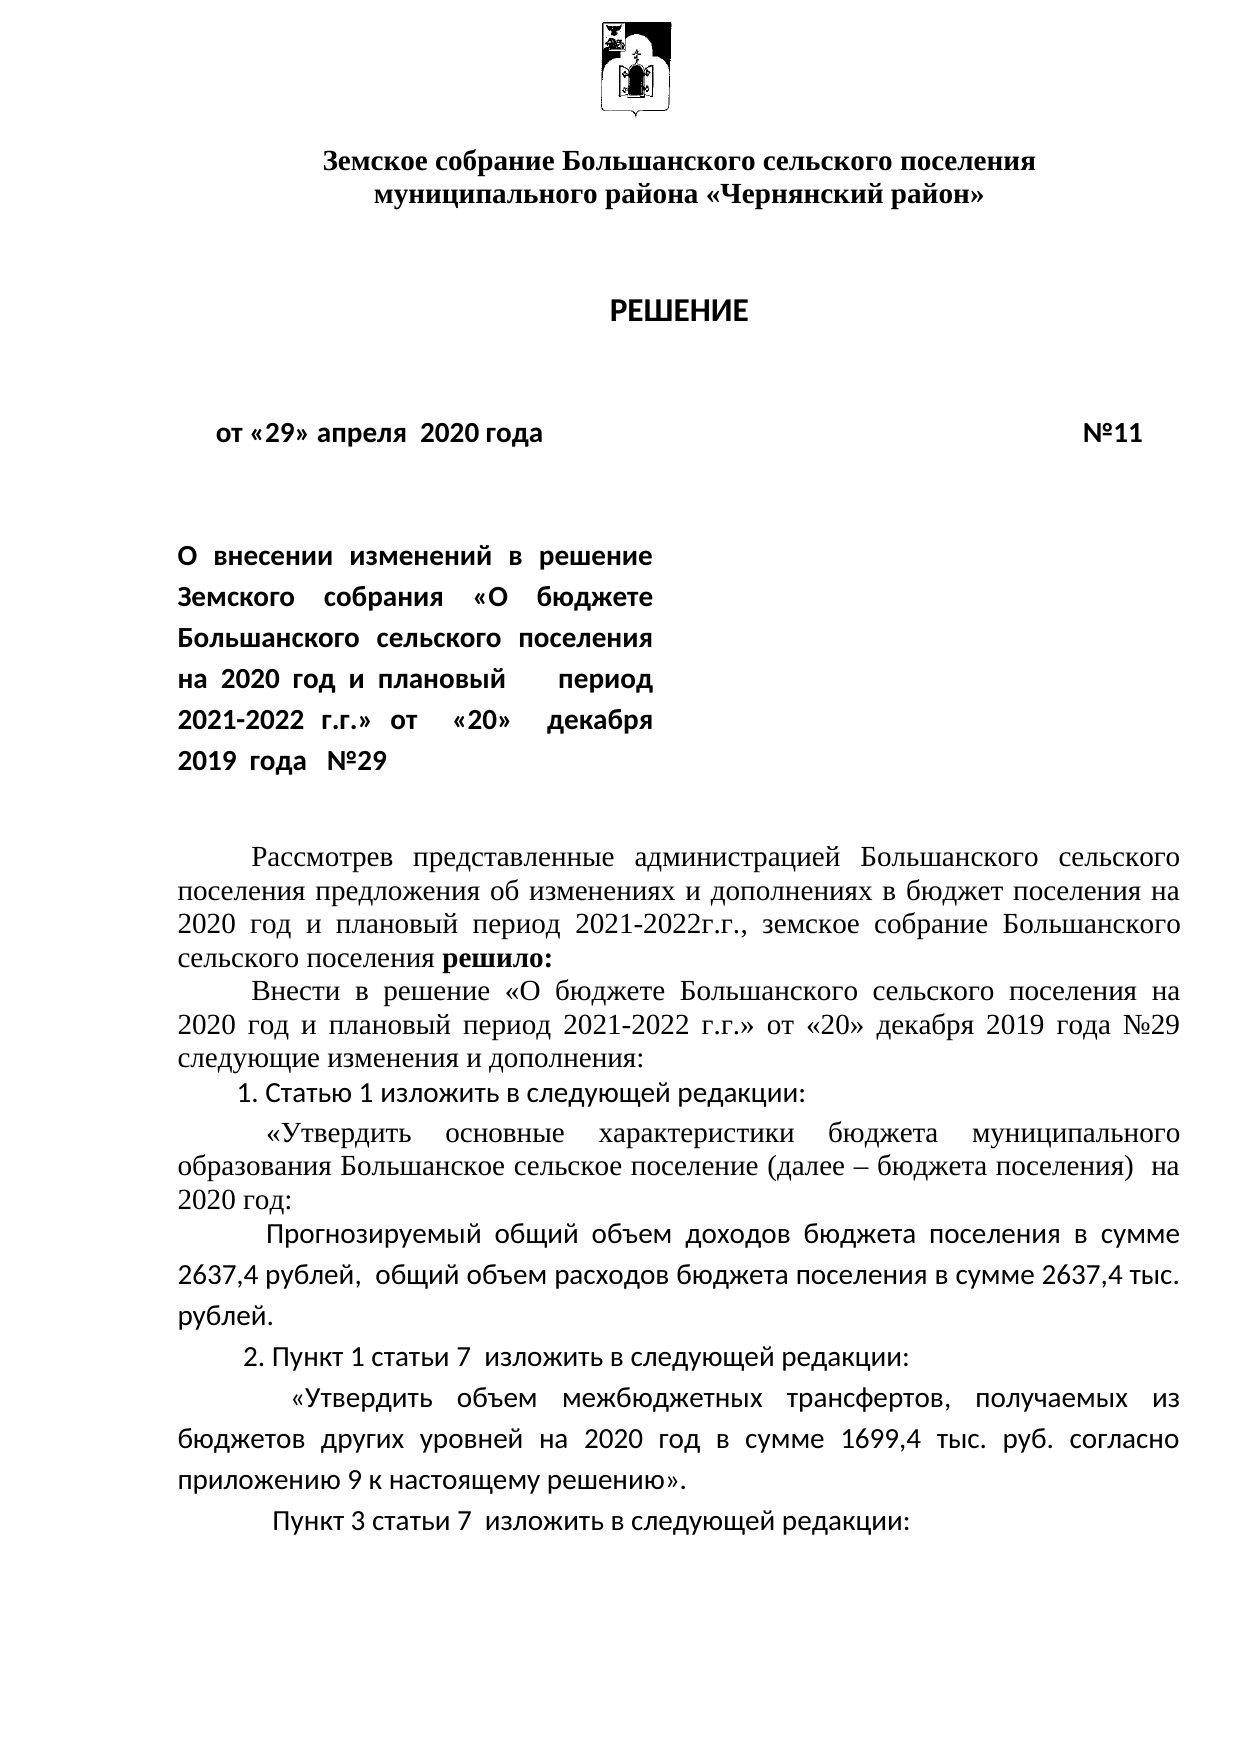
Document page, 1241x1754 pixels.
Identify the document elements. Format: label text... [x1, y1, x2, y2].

subtitle муниципального района «Чернянский район» [177, 176, 1181, 210]
subtitle Земское собрание Большанского сельского поселения [177, 143, 1181, 176]
text 2. Пункт 1 статьи 7 изложить в следующей редакции: [177, 1338, 1181, 1374]
text 1. Статью 1 изложить в следующей редакции: [177, 1074, 1181, 1109]
text Пункт 3 статьи 7 изложить в следующей редакции: [177, 1502, 1181, 1538]
text Прогнозируемый общий объем доходов бюджета поселения в сумме 2637,4 рублей, общий объем расходов бюджета поселения в сумме 2637,4 тыс. рублей. [177, 1215, 1181, 1333]
text от «29» апреля 2020 года №11 [177, 414, 1181, 450]
text «Утвердить основные характеристики бюджета муниципального образования Большанское сельское поселение (далее – бюджета поселения) на 2020 год: [177, 1115, 1181, 1215]
text «Утвердить объем межбюджетных трансфертов, получаемых из бюджетов других уровней на 2020 год в сумме 1699,4 тыс. руб. согласно приложению 9 к настоящему решению». [177, 1379, 1181, 1497]
text Рассмотрев представленные администрацией Большанского сельского поселения предложения об изменениях и дополнениях в бюджет поселения на 2020 год и плановый период 2021-2022г.г., земское собрание Большанского сельского поселения решило: [177, 839, 1181, 973]
text Внести в решение «О бюджете Большанского сельского поселения на 2020 год и плановый период 2021-2022 г.г.» от «20» декабря 2019 года №29 следующие изменения и дополнения: [177, 973, 1181, 1074]
text РЕШЕНИЕ [177, 289, 1181, 329]
table_header О внесении изменений в решение Земского собрания «О бюджете Большанского сельского поселения на 2020 год и плановый период 2021-2022 г.г.» от «20» декабря 2019 года №29 [166, 538, 664, 782]
